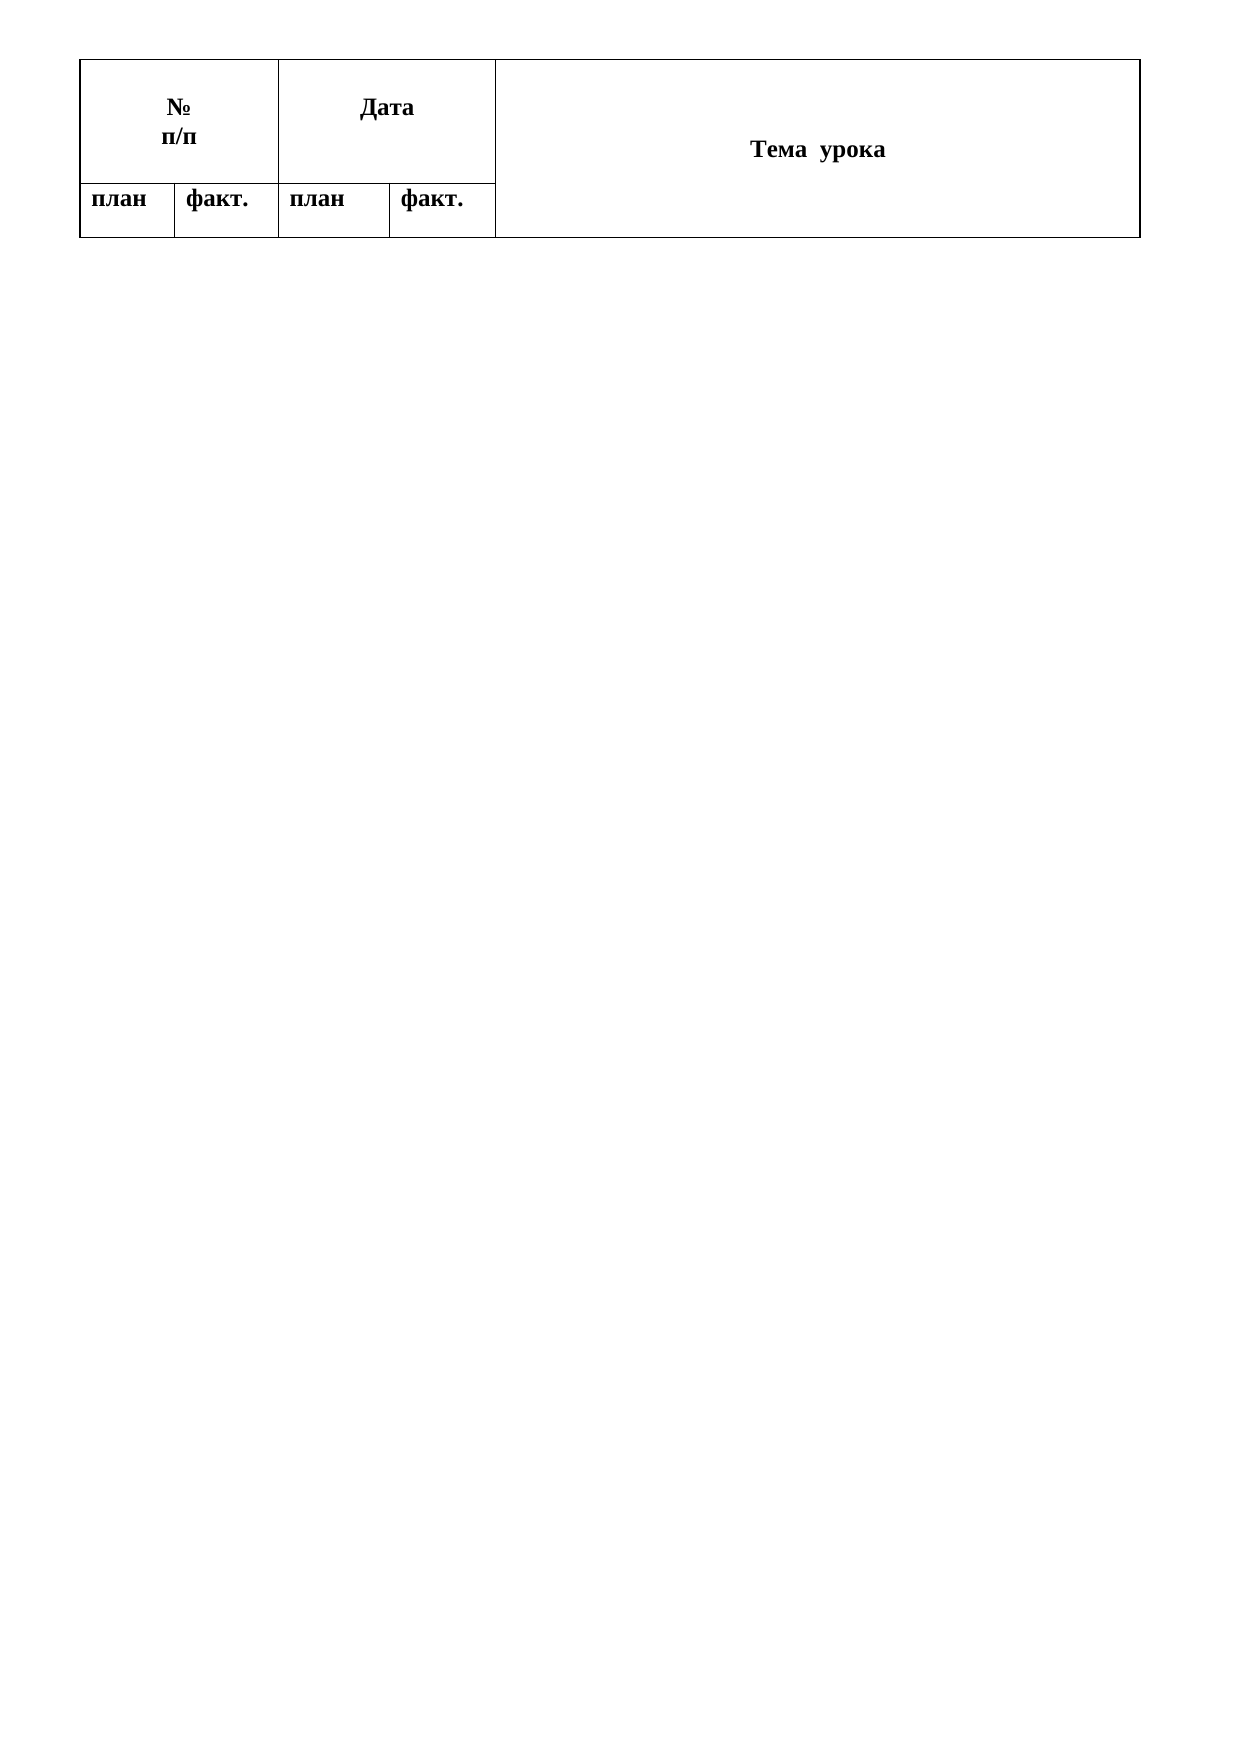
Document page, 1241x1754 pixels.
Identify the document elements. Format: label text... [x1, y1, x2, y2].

table_header Тема урока [496, 60, 1139, 237]
table_header № п/п [81, 60, 278, 182]
table_cell план [279, 184, 389, 237]
table_cell факт. [175, 184, 278, 237]
table_cell факт. [390, 184, 495, 237]
table_header Дата [279, 60, 495, 182]
table_cell план [81, 184, 174, 237]
